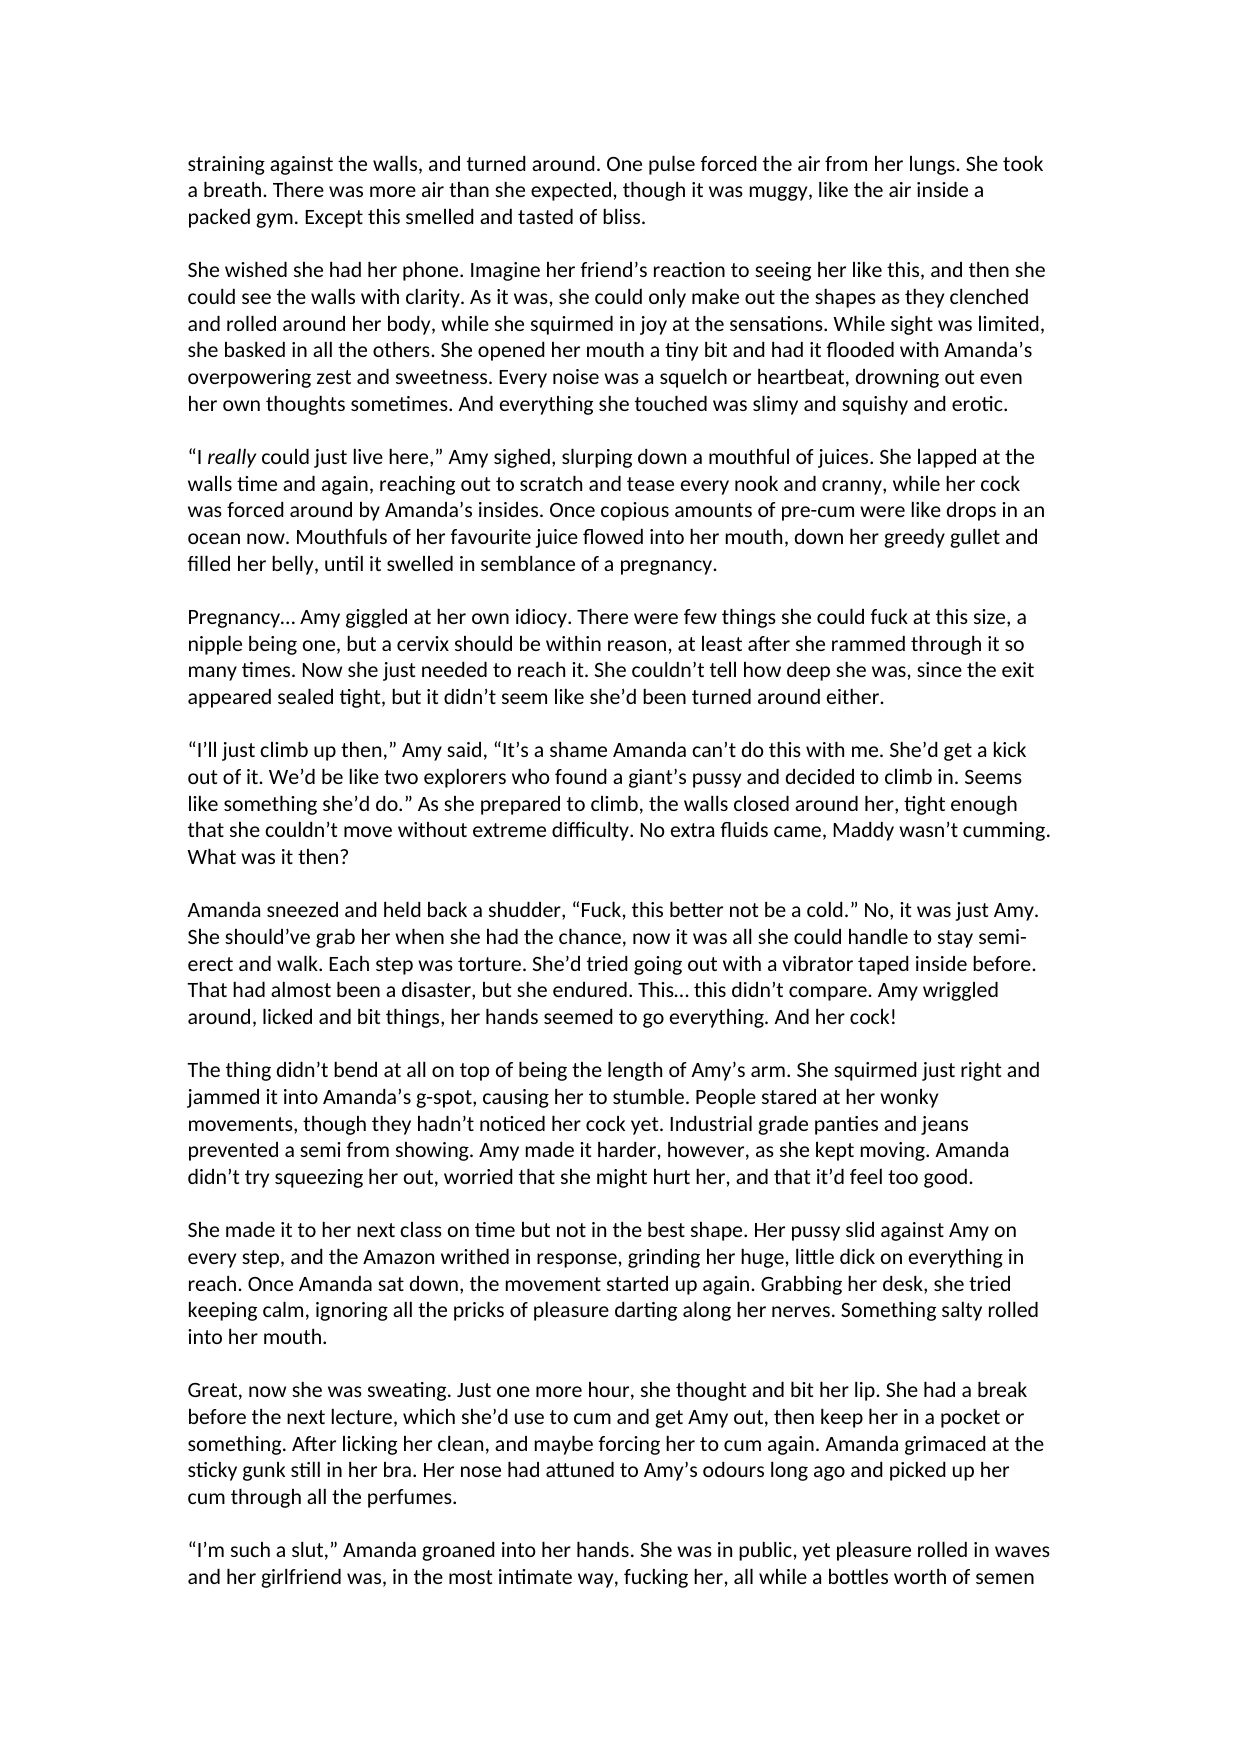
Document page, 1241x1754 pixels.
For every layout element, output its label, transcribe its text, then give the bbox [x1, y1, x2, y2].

text “I really could just live here,” Amy sighed, slurping down a mouthful of juices. She lapped at the walls time and again, reaching out to scratch and tease every nook and cranny, while her cock was forced around by Amanda’s insides. Once copious amounts of pre-cum were like drops in an ocean now. Mouthfuls of her favourite juice flowed into her mouth, down her greedy gullet and filled her belly, until it swelled in semblance of a pregnancy. [187, 443, 1053, 577]
text She wished she had her phone. Imagine her friend’s reaction to seeing her like this, and then she could see the walls with clarity. As it was, she could only make out the shapes as they clenched and rolled around her body, while she squirmed in joy at the sensations. While sight was limited, she basked in all the others. She opened her mouth a tiny bit and had it flooded with Amanda’s overpowering zest and sweetness. Every noise was a squelch or heartbeat, drowning out even her own thoughts sometimes. And everything she touched was slimy and squishy and erotic. [187, 257, 1053, 417]
text Great, now she was sweating. Just one more hour, she thought and bit her lip. She had a break before the next lecture, which she’d use to cum and get Amy out, then keep her in a pocket or something. After licking her clean, and maybe forcing her to cum again. Amanda grimaced at the sticky gunk still in her bra. Her nose had attuned to Amy’s odours long ago and picked up her cum through all the perfumes. [187, 1377, 1053, 1510]
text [187, 1537, 1053, 1590]
text Pregnancy… Amy giggled at her own idiocy. There were few things she could fuck at this size, a nipple being one, but a cervix should be within reason, at least after she rammed through it so many times. Now she just needed to reach it. She couldn’t tell how deep she was, since the exit appeared sealed tight, but it didn’t seem like she’d been turned around either. [187, 603, 1053, 710]
text She made it to her next class on time but not in the best shape. Her pussy slid against Amy on every step, and the Amazon writhed in response, grinding her huge, little dick on everything in reach. Once Amanda sat down, the movement started up again. Grabbing her desk, she tried keeping calm, ignoring all the pricks of pleasure darting along her nerves. Something salty rolled into her mouth. [187, 1217, 1053, 1350]
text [187, 150, 1053, 230]
text The thing didn’t bend at all on top of being the length of Amy’s arm. She squirmed just right and jammed it into Amanda’s g-spot, causing her to stumble. People stared at her wonky movements, though they hadn’t noticed her cock yet. Industrial grade panties and jeans prevented a semi from showing. Amy made it harder, however, as she kept moving. Amanda didn’t try squeezing her out, worried that she might hurt her, and that it’d feel too good. [187, 1057, 1053, 1190]
text Amanda sneezed and held back a shudder, “Fuck, this better not be a cold.” No, it was just Amy. She should’ve grab her when she had the chance, now it was all she could handle to stay semi-erect and walk. Each step was torture. She’d tried going out with a vibrator taped inside before. That had almost been a disaster, but she endured. This… this didn’t compare. Amy wriggled around, licked and bit things, her hands seemed to go everything. And her cock! [187, 897, 1053, 1030]
text “I’ll just climb up then,” Amy said, “It’s a shame Amanda can’t do this with me. She’d get a kick out of it. We’d be like two explorers who found a giant’s pussy and decided to climb in. Seems like something she’d do.” As she prepared to climb, the walls closed around her, tight enough that she couldn’t move without extreme difficulty. No extra fluids came, Maddy wasn’t cumming. What was it then? [187, 737, 1053, 870]
